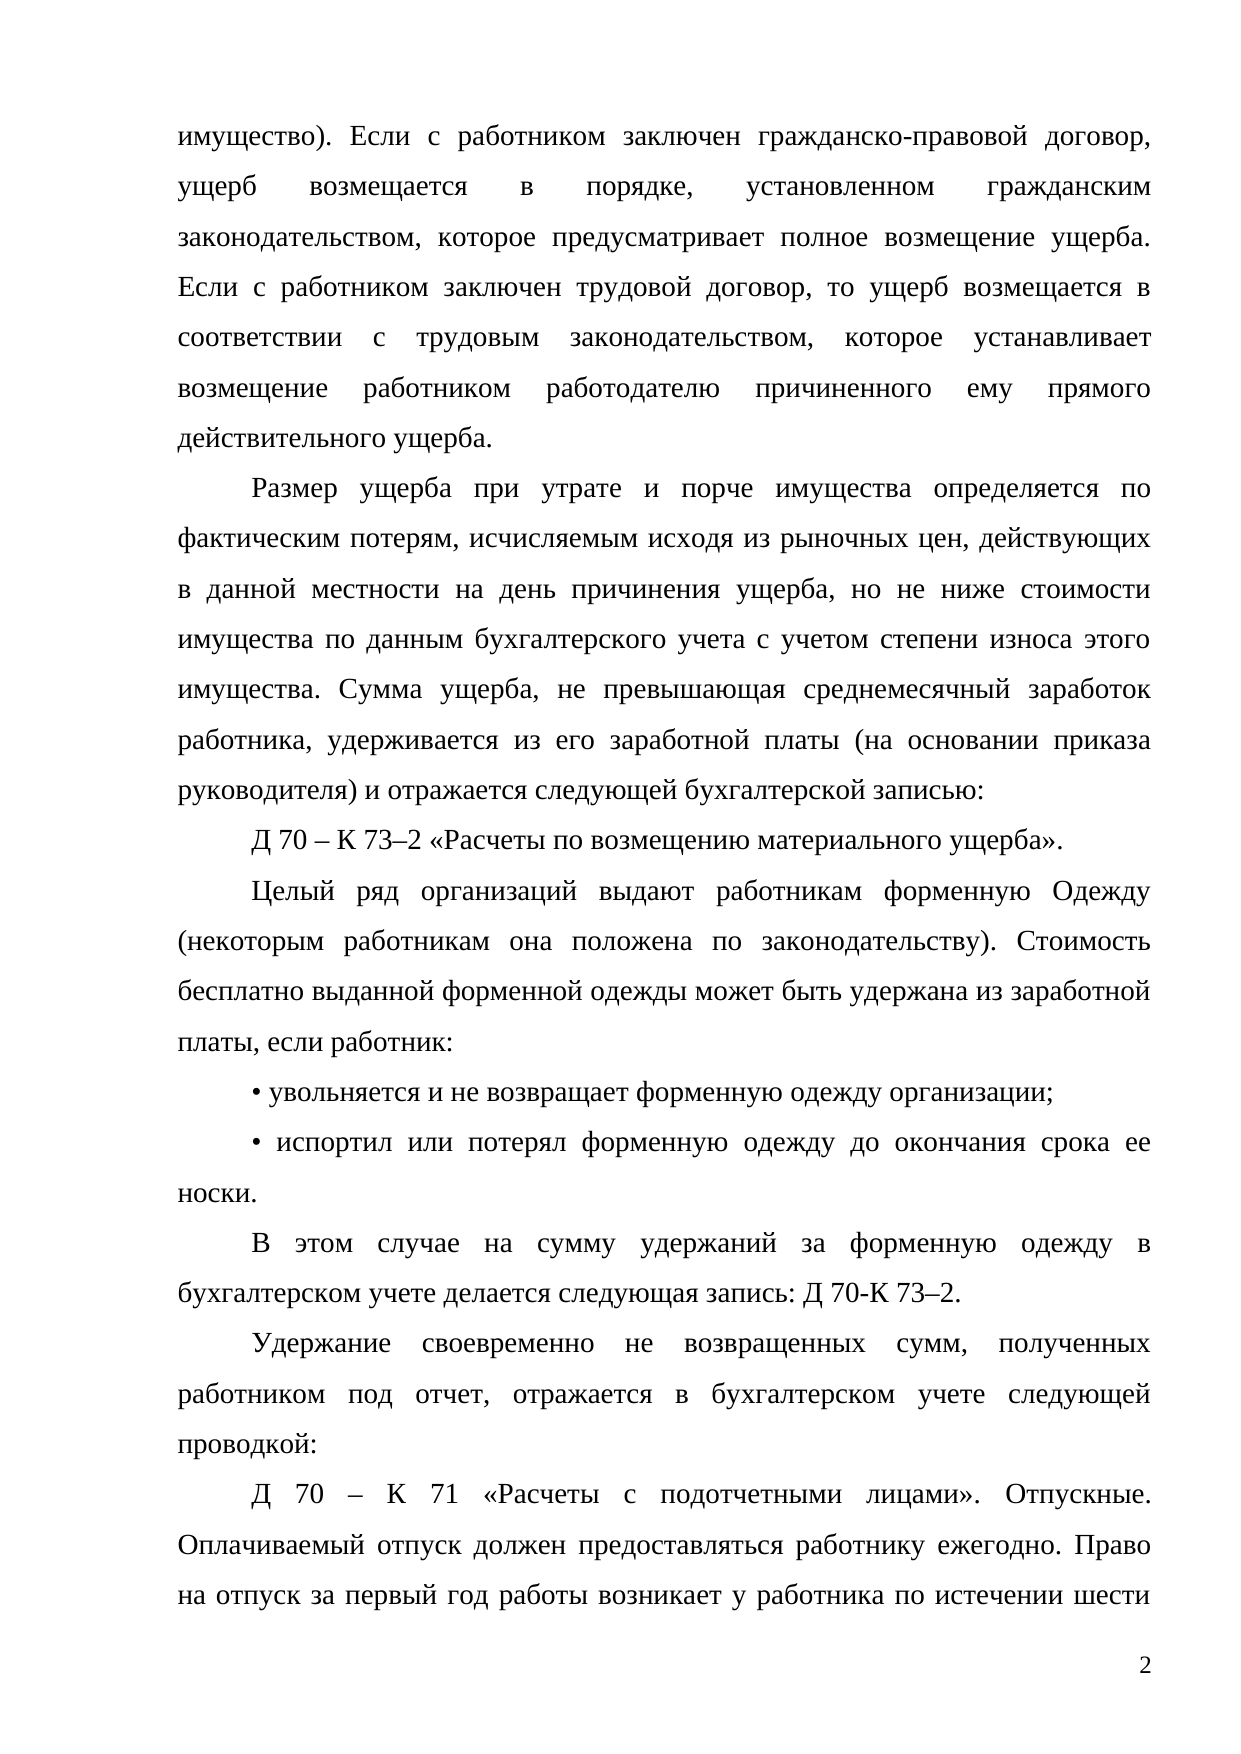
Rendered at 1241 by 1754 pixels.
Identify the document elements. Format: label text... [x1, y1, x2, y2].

text Целый ряд организаций выдают работникам форменную Одежду (некоторым работникам она положена по законодательству). Стоимость бесплатно выданной форменной одежды может быть удержана из заработной платы, если работник: [177, 873, 1152, 1057]
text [177, 118, 1152, 453]
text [177, 1477, 1152, 1611]
text Удержание своевременно не возвращенных сумм, полученных работником под отчет, отражается в бухгалтерском учете следующей проводкой: [177, 1326, 1152, 1460]
text Д 70 – К 73–2 «Расчеты по возмещению материального ущерба». [177, 822, 1152, 856]
text • испортил или потерял форменную одежду до окончания срока ее носки. [177, 1124, 1152, 1208]
text В этом случае на сумму удержаний за форменную одежду в бухгалтерском учете делается следующая запись: Д 70-К 73–2. [177, 1225, 1152, 1309]
text Размер ущерба при утрате и порче имущества определяется по фактическим потерям, исчисляемым исходя из рыночных цен, действующих в данной местности на день причинения ущерба, но не ниже стоимости имущества по данным бухгалтерского учета с учетом степени износа этого имущества. Сумма ущерба, не превышающая среднемесячный заработок работника, удерживается из его заработной платы (на основании приказа руководителя) и отражается следующей бухгалтерской записью: [177, 470, 1152, 806]
text • увольняется и не возвращает форменную одежду организации; [177, 1074, 1152, 1108]
